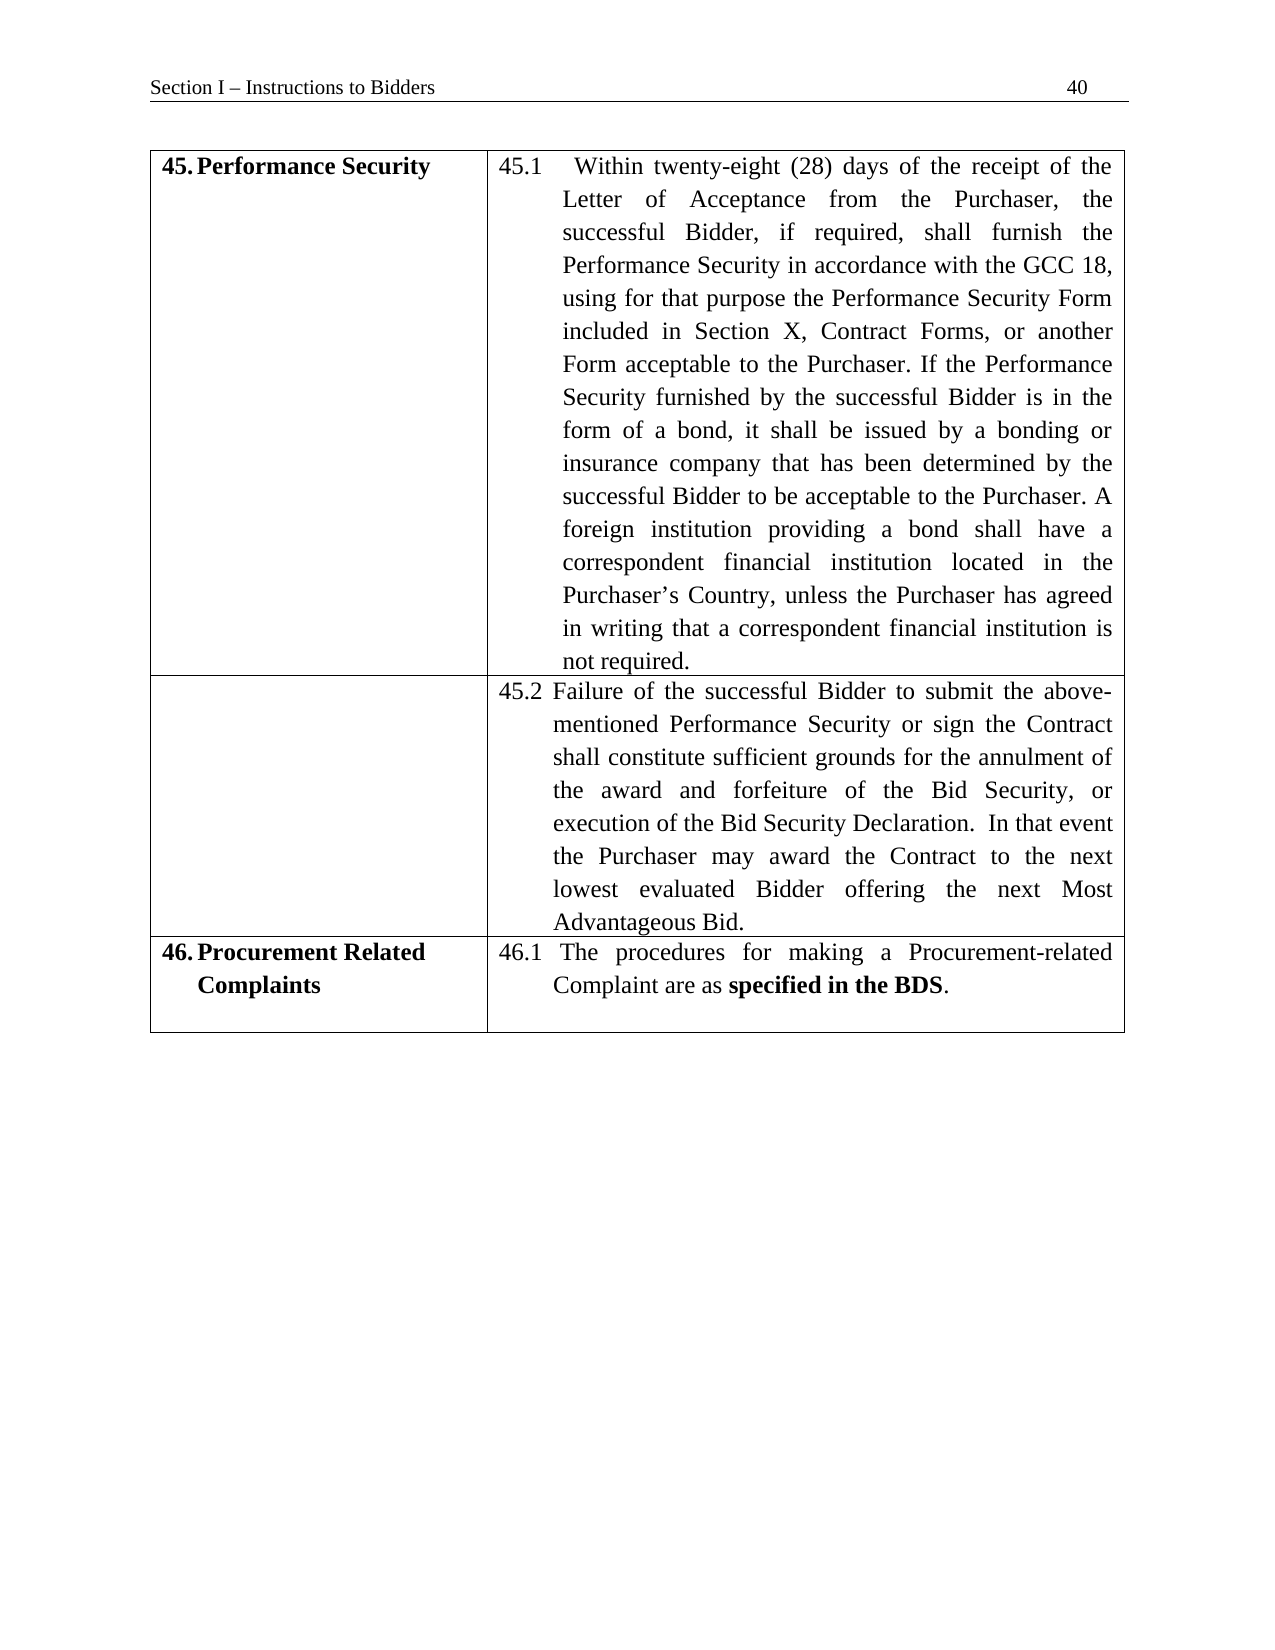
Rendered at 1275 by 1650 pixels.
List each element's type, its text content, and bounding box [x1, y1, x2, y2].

table_cell 45.2 Failure of the successful Bidder to submit the above-mentioned Performance Security or sign the Contract shall constitute sufficient grounds for the annulment of the award and forfeiture of the Bid Security, or execution of the Bid Security Declaration. In that event the Purchaser may award the Contract to the next lowest evaluated Bidder offering the next Most Advantageous Bid. [488, 676, 1124, 936]
table_cell 46.1 The procedures for making a Procurement-related Complaint are as specified in the BDS. [488, 937, 1124, 1032]
table_cell [151, 676, 487, 936]
table_cell Procurement Related Complaints [151, 937, 487, 1032]
table_cell Performance Security [151, 151, 487, 675]
table_cell 45.1 Within twenty-eight (28) days of the receipt of the Letter of Acceptance from the Purchaser, the successful Bidder, if required, shall furnish the Performance Security in accordance with the GCC 18, using for that purpose the Performance Security Form included in Section X, Contract Forms, or another Form acceptable to the Purchaser. If the Performance Security furnished by the successful Bidder is in the form of a bond, it shall be issued by a bonding or insurance company that has been determined by the successful Bidder to be acceptable to the Purchaser. A foreign institution providing a bond shall have a correspondent financial institution located in the Purchaser’s Country, unless the Purchaser has agreed in writing that a correspondent financial institution is not required. [488, 151, 1124, 675]
